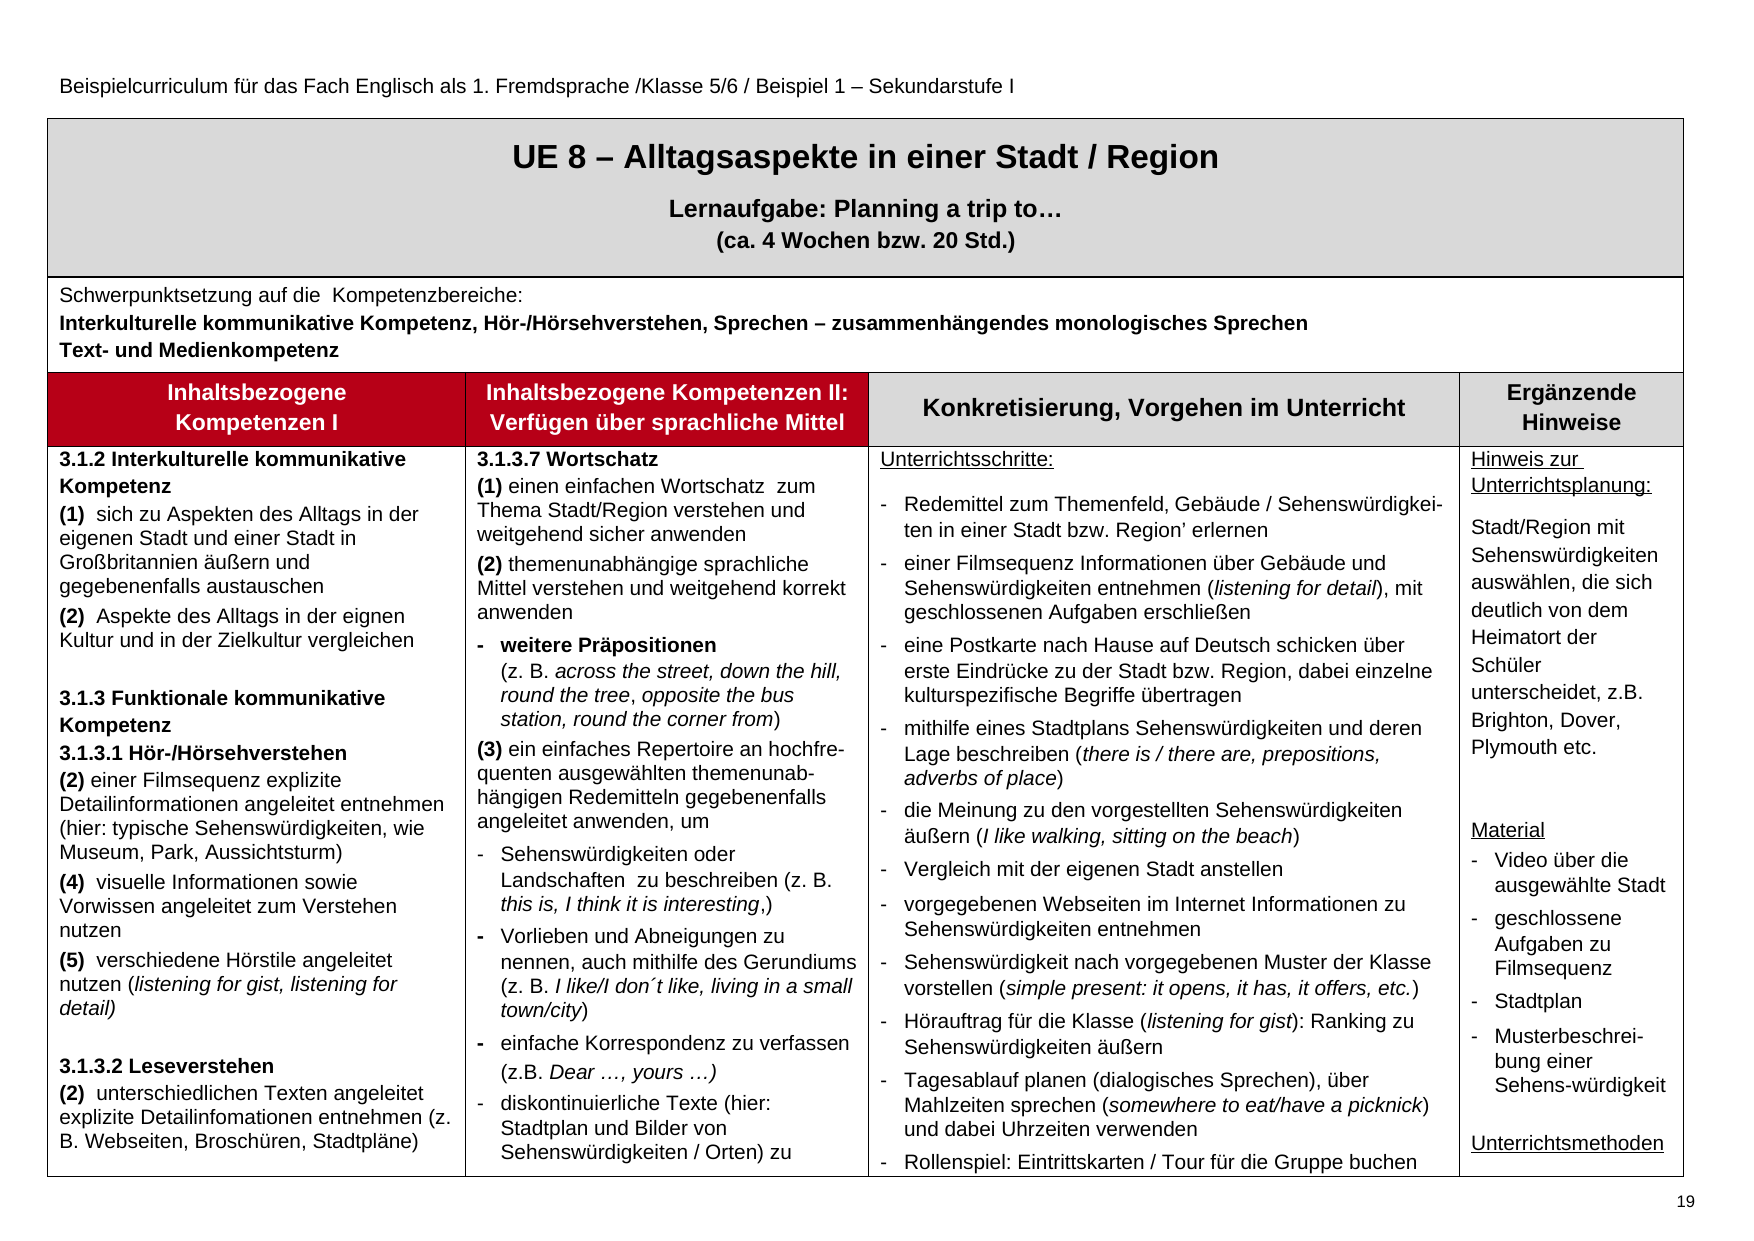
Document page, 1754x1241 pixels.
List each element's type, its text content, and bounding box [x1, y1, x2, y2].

table_header UE 8 – Alltagsaspekte in einer Stadt / Region Lernaufgabe: Planning a trip to… (ca. 4 Wochen bzw. 20 Std.) [48, 119, 1683, 276]
table_cell Inhaltsbezogene Kompetenzen I [48, 373, 465, 446]
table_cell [48, 447, 465, 1176]
table_cell Konkretisierung, Vorgehen im Unterricht [869, 373, 1459, 446]
table_cell Schwerpunktsetzung auf die Kompetenzbereiche: Interkulturelle kommunikative Kompetenz, Hör-/Hörsehverstehen, Sprechen – zusammenhängendes monologisches Sprechen Text- und Medienkompetenz [48, 278, 1683, 372]
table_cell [869, 447, 1459, 1176]
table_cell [1460, 447, 1683, 1176]
table_cell Inhaltsbezogene Kompetenzen II: Verfügen über sprachliche Mittel [466, 373, 868, 446]
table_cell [466, 447, 868, 1176]
table_cell Ergänzende Hinweise [1460, 373, 1683, 446]
